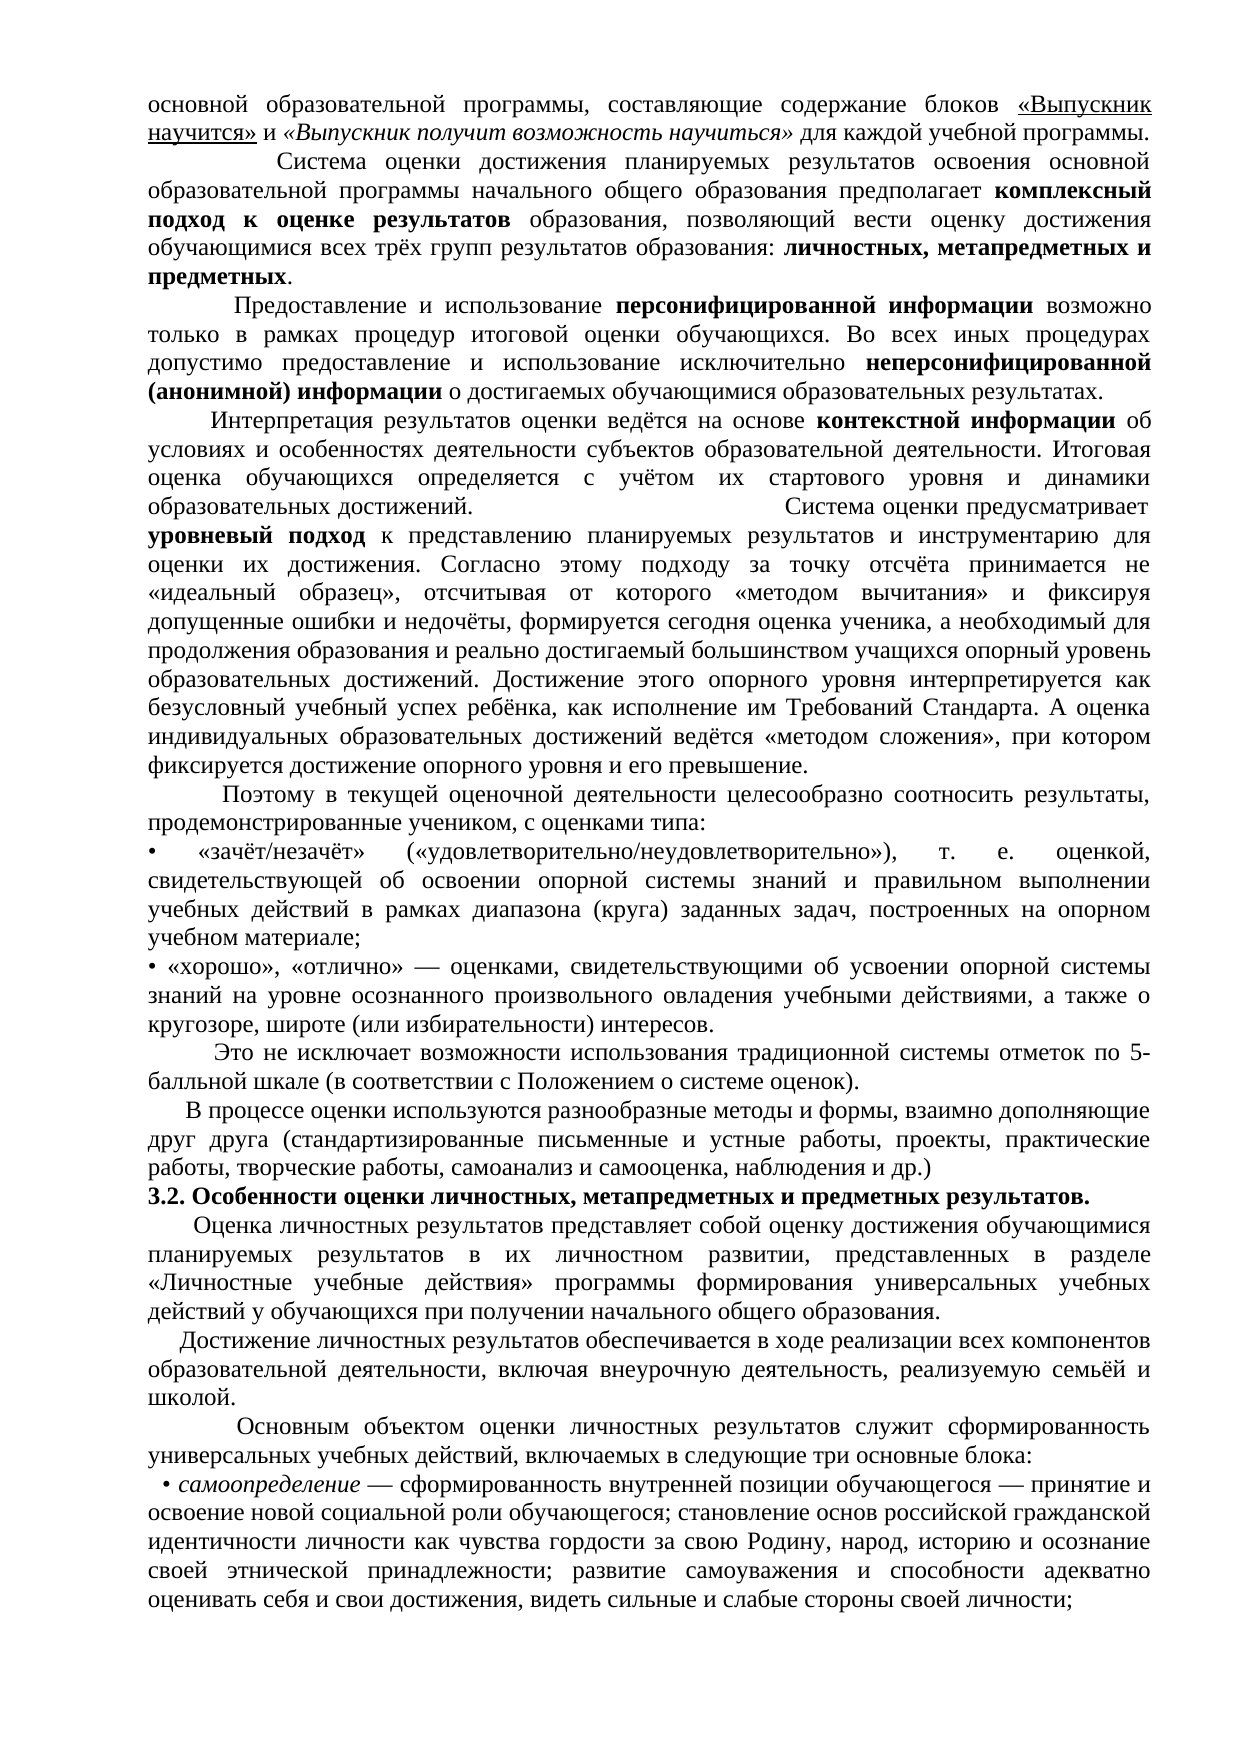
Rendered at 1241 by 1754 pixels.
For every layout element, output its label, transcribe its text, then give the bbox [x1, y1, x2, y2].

text Это не исключает возможности использования традиционной системы отметок по 5-балльной шкале (в соответствии с Положением о системе оценок). [148, 1037, 1152, 1095]
text Интерпретация результатов оценки ведётся на основе контекстной информации об условиях и особенностях деятельности субъектов образовательной деятельности. Итоговая оценка обучающихся определяется с учётом их стартового уровня и динамики образовательных достижений. Система оценки предусматривает уровневый подход к представлению планируемых результатов и инструментарию для оценки их достижения. Согласно этому подходу за точку отсчёта принимается не «идеальный образец», отсчитывая от которого «методом вычитания» и фиксируя допущенные ошибки и недочёты, формируется сегодня оценка ученика, а необходимый для продолжения образования и реально достигаемый большинством учащихся опорный уровень образовательных достижений. Достижение этого опорного уровня интерпретируется как безусловный учебный успех ребёнка, как исполнение им Требований Стандарта. А оценка индивидуальных образовательных достижений ведётся «методом сложения», при котором фиксируется достижение опорного уровня и его превышение. [148, 405, 1152, 779]
text Основным объектом оценки личностных результатов служит сформированность универсальных учебных действий, включаемых в следующие три основные блока: [148, 1411, 1152, 1469]
text Оценка личностных результатов представляет собой оценку достижения обучающимися планируемых результатов в их личностном развитии, представленных в разделе «Личностные учебные действия» программы формирования универсальных учебных действий у обучающихся при получении начального общего образования. [148, 1210, 1152, 1325]
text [148, 89, 1152, 146]
text Достижение личностных результатов обеспечивается в ходе реализации всех компонентов образовательной деятельности, включая внеурочную деятельность, реализуемую семьёй и школой. [148, 1325, 1152, 1411]
text • «хорошо», «отлично» — оценками, свидетельствующими об усвоении опорной системы знаний на уровне осознанного произвольного овладения учебными действиями, а также о кругозоре, широте (или избирательности) интересов. [148, 951, 1152, 1037]
text Система оценки достижения планируемых результатов освоения основной образовательной программы начального общего образования предполагает комплексный подход к оценке результатов образования, позволяющий вести оценку достижения обучающимися всех трёх групп результатов образования: личностных, метапредметных и предметных. [148, 146, 1152, 290]
text • «зачёт/незачёт» («удовлетворительно/неудовлетворительно»), т. е. оценкой, свидетельствующей об освоении опорной системы знаний и правильном выполнении учебных действий в рамках диапазона (круга) заданных задач, построенных на опорном учебном материале; [148, 836, 1152, 951]
text Предоставление и использование персонифицированной информации возможно только в рамках процедур итоговой оценки обучающихся. Во всех иных процедурах допустимо предоставление и использование исключительно неперсонифицированной (анонимной) информации о достигаемых обучающимися образовательных результатах. [148, 290, 1152, 405]
text 3.2. Особенности оценки личностных, метапредметных и предметных результатов. [148, 1181, 1152, 1210]
text Поэтому в текущей оценочной деятельности целесообразно соотносить результаты, продемонстрированные учеником, с оценками типа: [148, 779, 1152, 836]
text В процессе оценки используются разнообразные методы и формы, взаимно дополняющие друг друга (стандартизированные письменные и устные работы, проекты, практические работы, творческие работы, самоанализ и самооценка, наблюдения и др.) [148, 1095, 1152, 1181]
text • самоопределение — сформированность внутренней позиции обучающегося — принятие и освоение новой социальной роли обучающегося; становление основ российской гражданской идентичности личности как чувства гордости за свою Родину, народ, историю и осознание своей этнической принадлежности; развитие самоуважения и способности адекватно оценивать себя и свои достижения, видеть сильные и слабые стороны своей личности; [148, 1469, 1152, 1612]
